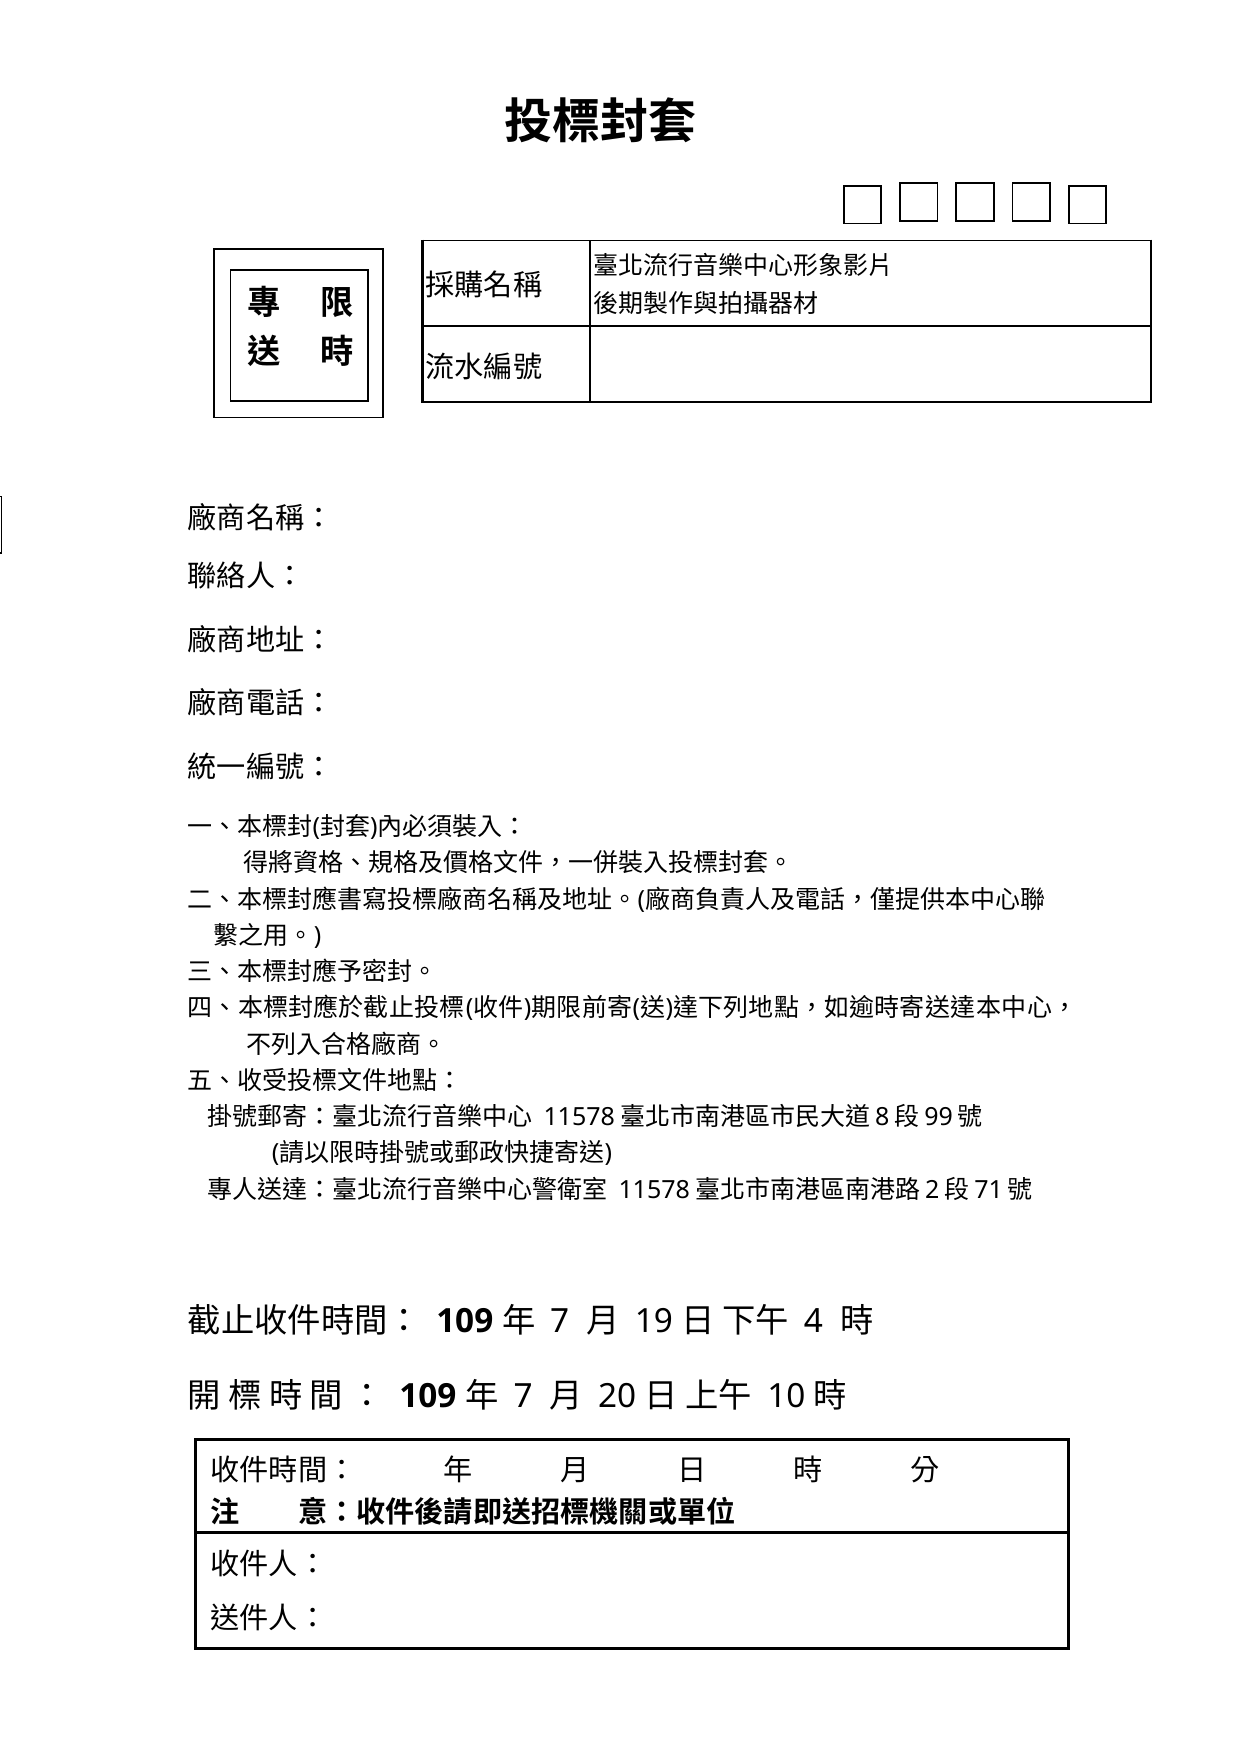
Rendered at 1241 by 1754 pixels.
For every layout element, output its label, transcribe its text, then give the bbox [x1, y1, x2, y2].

text (請以限時掛號或郵政快捷寄送) [187, 1133, 1053, 1169]
text 四、本標封應於截止投標(收件)期限前寄(送)達下列地點，如逾時寄送達本中心，不列入合格廠商。 [187, 988, 1053, 1060]
text 截止收件時間： 109 年 7 月 19 日 下午 4 時 [187, 1280, 1053, 1355]
text 統一編號： [187, 743, 1053, 786]
text 廠商電話： [187, 680, 1053, 722]
table_cell [591, 327, 1150, 401]
text 得將資格、規格及價格文件，一併裝入投標封套。 [244, 843, 1053, 879]
text 廠商地址： [187, 616, 1053, 659]
text 聯絡人： [187, 553, 1053, 595]
text 三、本標封應予密封。 [187, 952, 1053, 988]
text 專人送達：臺北流行音樂中心警衛室 11578臺北市南港區南港路2段71號 [187, 1169, 1053, 1205]
text 掛號郵寄：臺北流行音樂中心 11578臺北市南港區市民大道8段99號 [187, 1097, 1053, 1133]
table_header 臺北流行音樂中心形象影片 後期製作與拍攝器材 [591, 241, 1150, 325]
table_header 採購名稱 [424, 241, 589, 325]
text 廠商名稱： [187, 478, 1053, 553]
text 繫之用。) [187, 915, 1053, 952]
text 五、收受投標文件地點： [187, 1060, 1053, 1097]
table_cell 流水編號 [424, 327, 589, 401]
text 二、本標封應書寫投標廠商名稱及地址。(廠商負責人及電話，僅提供本中心聯 [187, 879, 1053, 915]
text 一、本標封(封套)內必須裝入： [187, 807, 1053, 843]
text 開 標 時 間 ： 109 年 7 月 20 日 上午 10 時 [187, 1355, 1053, 1430]
